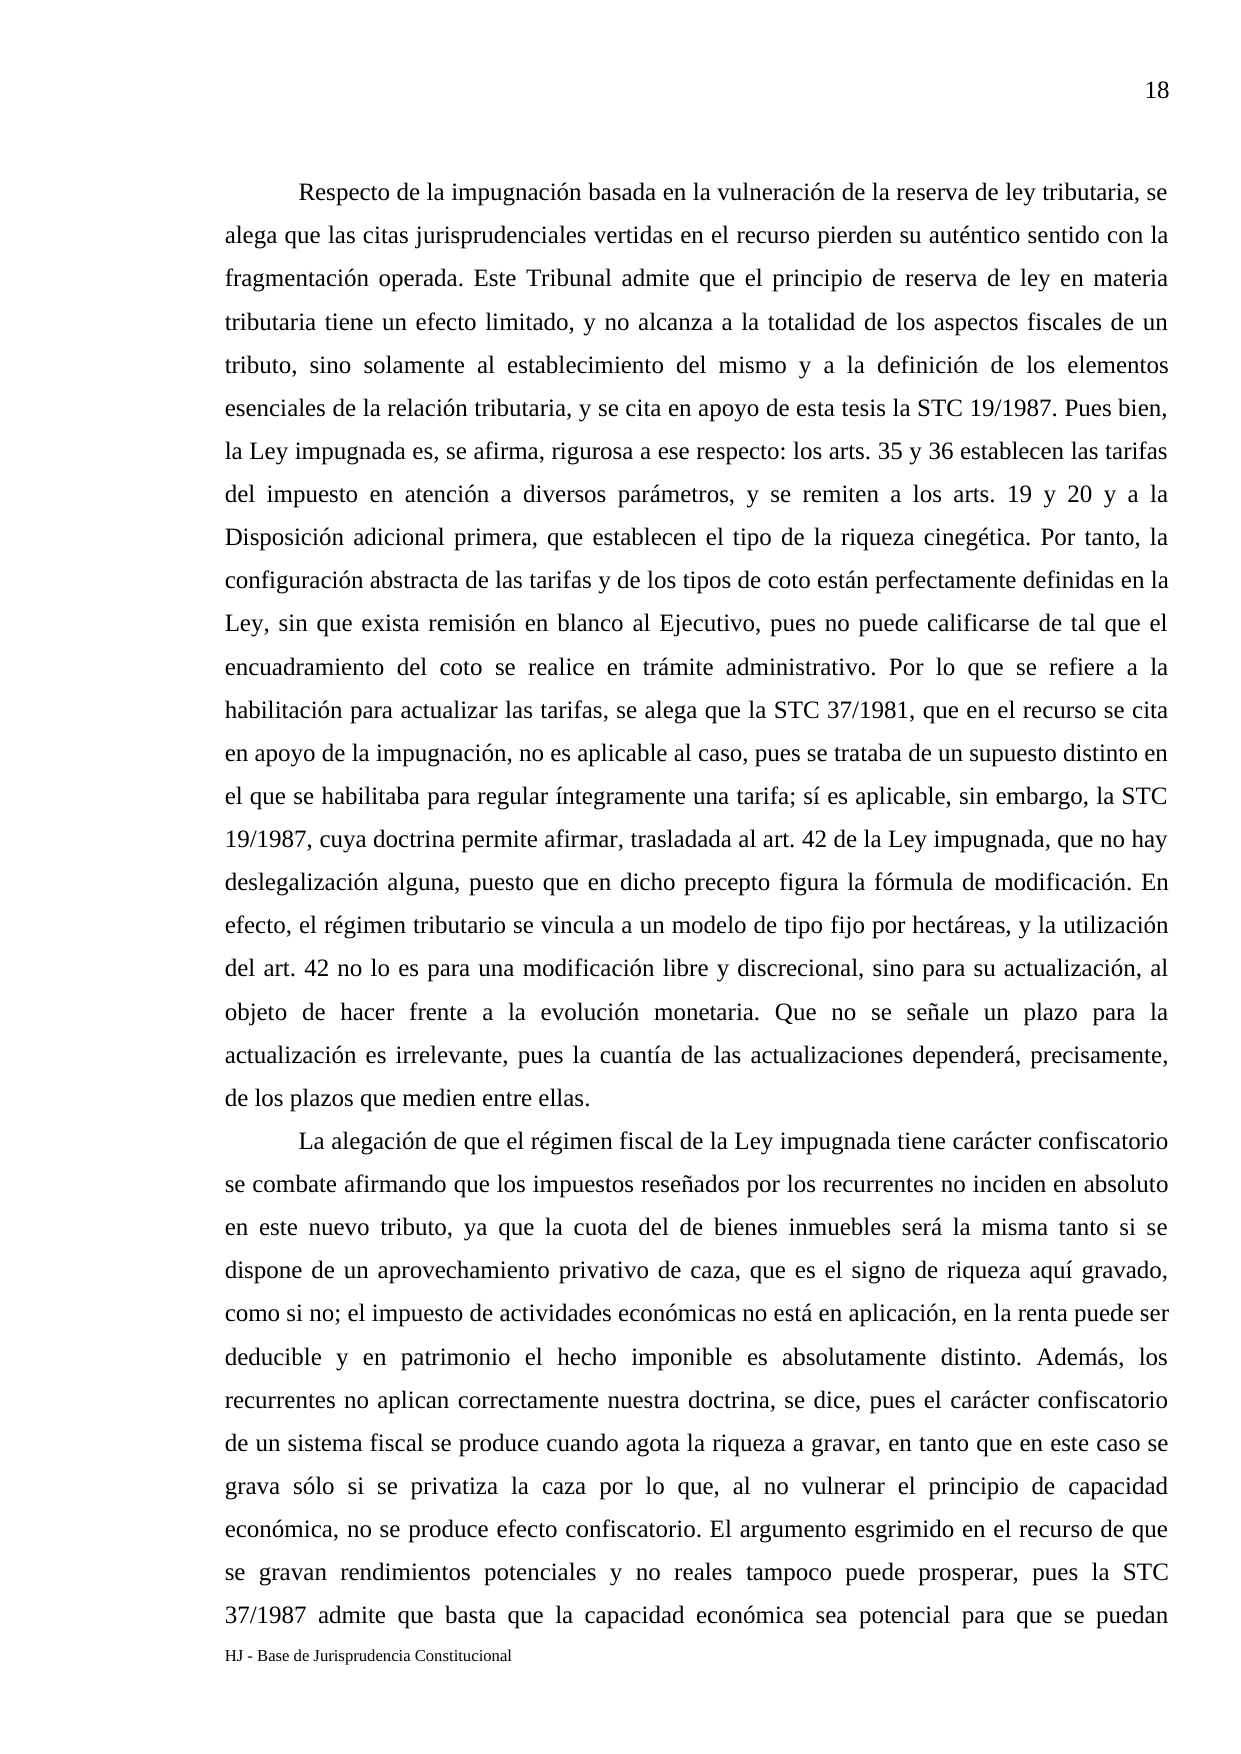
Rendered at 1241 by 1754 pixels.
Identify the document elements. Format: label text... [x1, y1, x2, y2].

text Respecto de la impugnación basada en la vulneración de la reserva de ley tributaria, se alega que las citas jurisprudenciales vertidas en el recurso pierden su auténtico sentido con la fragmentación operada. Este Tribunal admite que el principio de reserva de ley en materia tributaria tiene un efecto limitado, y no alcanza a la totalidad de los aspectos fiscales de un tributo, sino solamente al establecimiento del mismo y a la definición de los elementos esenciales de la relación tributaria, y se cita en apoyo de esta tesis la STC 19/1987. Pues bien, la Ley impugnada es, se afirma, rigurosa a ese respecto: los arts. 35 y 36 establecen las tarifas del impuesto en atención a diversos parámetros, y se remiten a los arts. 19 y 20 y a la Disposición adicional primera, que establecen el tipo de la riqueza cinegética. Por tanto, la configuración abstracta de las tarifas y de los tipos de coto están perfectamente definidas en la Ley, sin que exista remisión en blanco al Ejecutivo, pues no puede calificarse de tal que el encuadramiento del coto se realice en trámite administrativo. Por lo que se refiere a la habilitación para actualizar las tarifas, se alega que la STC 37/1981, que en el recurso se cita en apoyo de la impugnación, no es aplicable al caso, pues se trataba de un supuesto distinto en el que se habilitaba para regular íntegramente una tarifa; sí es aplicable, sin embargo, la STC 19/1987, cuya doctrina permite afirmar, trasladada al art. 42 de la Ley impugnada, que no hay deslegalización alguna, puesto que en dicho precepto figura la fórmula de modificación. En efecto, el régimen tributario se vincula a un modelo de tipo fijo por hectáreas, y la utilización del art. 42 no lo es para una modificación libre y discrecional, sino para su actualización, al objeto de hacer frente a la evolución monetaria. Que no se señale un plazo para la actualización es irrelevante, pues la cuantía de las actualizaciones dependerá, precisamente, de los plazos que medien entre ellas. [224, 177, 1169, 1112]
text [224, 1126, 1169, 1629]
